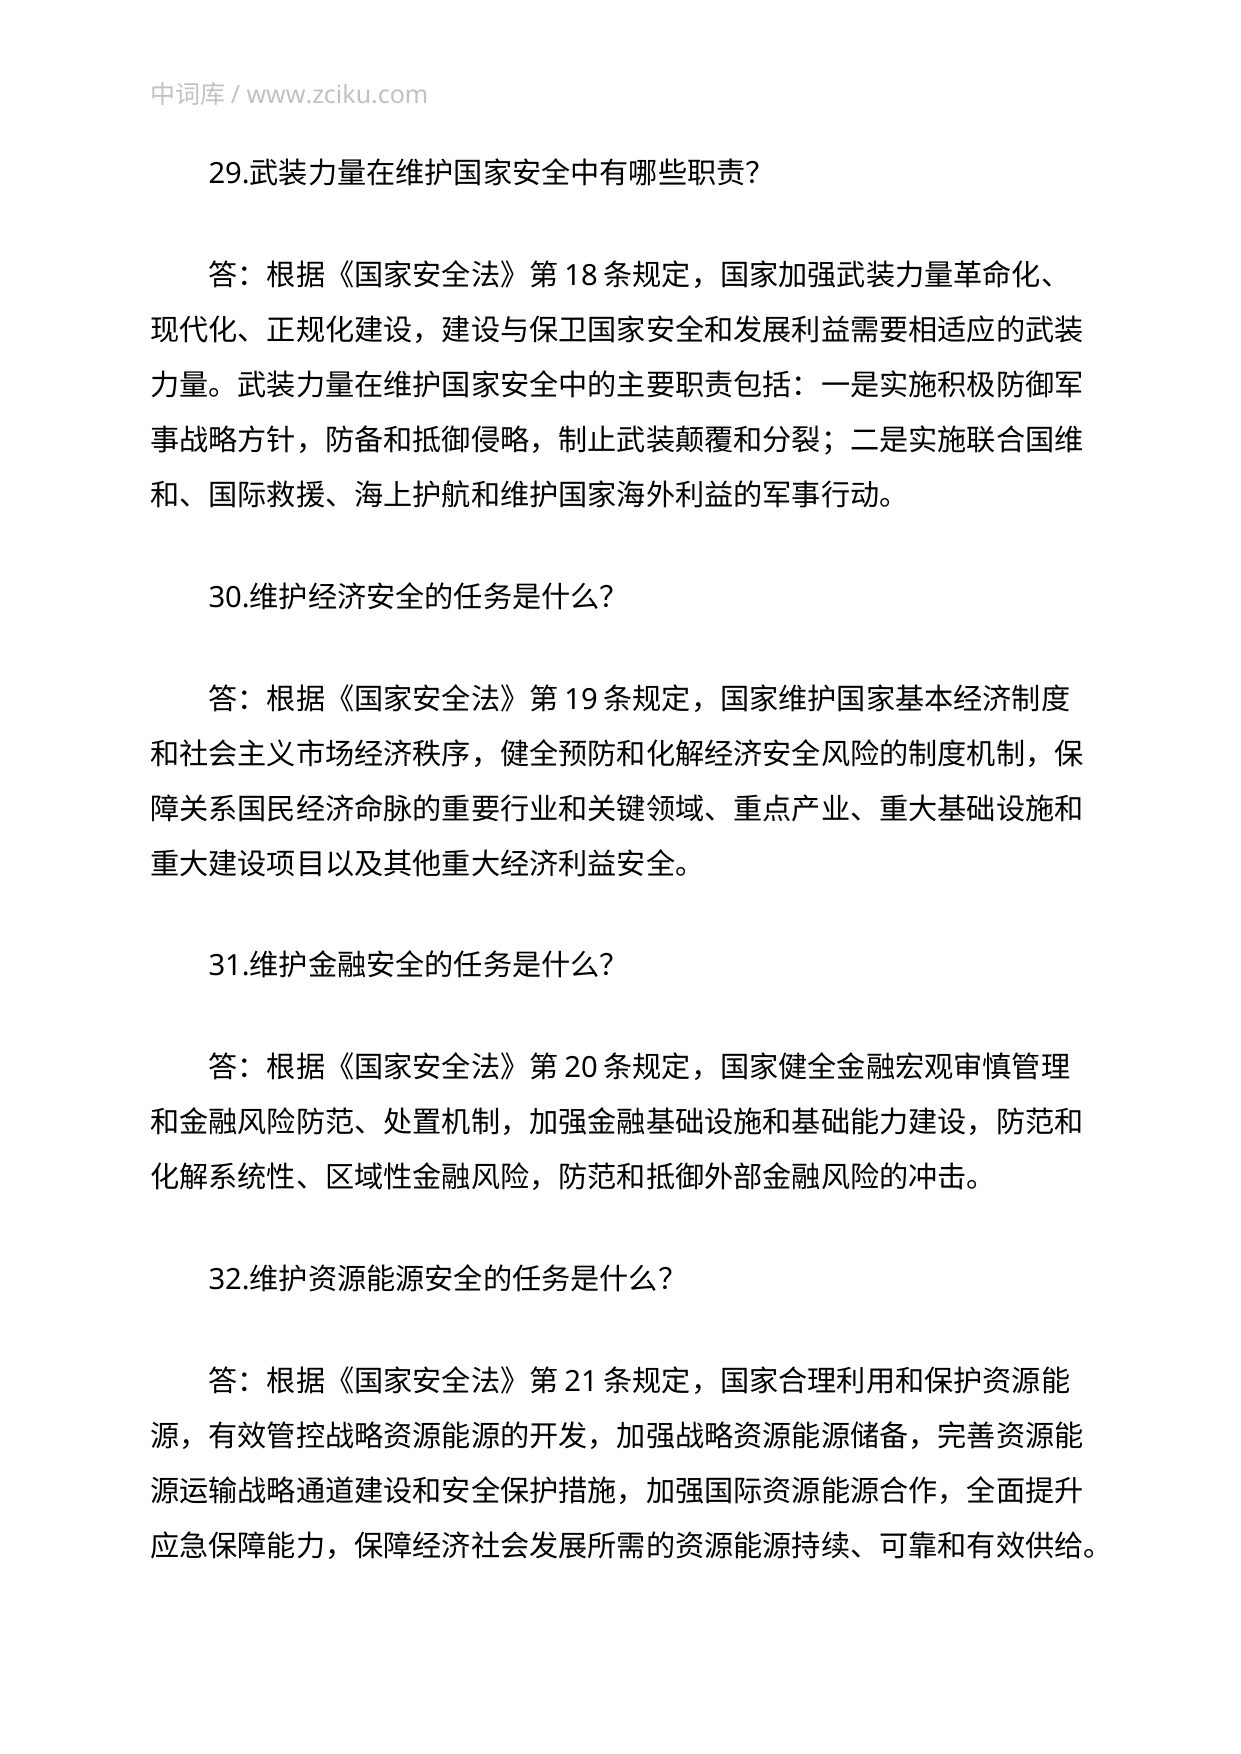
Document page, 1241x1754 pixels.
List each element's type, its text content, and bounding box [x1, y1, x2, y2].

text 答：根据《国家安全法》第21条规定，国家合理利用和保护资源能源，有效管控战略资源能源的开发，加强战略资源能源储备，完善资源能源运输战略通道建设和安全保护措施，加强国际资源能源合作，全面提升应急保障能力，保障经济社会发展所需的资源能源持续、可靠和有效供给。 [150, 1358, 1090, 1565]
text 31.维护金融安全的任务是什么？ [150, 942, 1090, 984]
text 32.维护资源能源安全的任务是什么？ [150, 1256, 1090, 1298]
text 答：根据《国家安全法》第19条规定，国家维护国家基本经济制度和社会主义市场经济秩序，健全预防和化解经济安全风险的制度机制，保障关系国民经济命脉的重要行业和关键领域、重点产业、重大基础设施和重大建设项目以及其他重大经济利益安全。 [150, 675, 1090, 882]
text 答：根据《国家安全法》第20条规定，国家健全金融宏观审慎管理和金融风险防范、处置机制，加强金融基础设施和基础能力建设，防范和化解系统性、区域性金融风险，防范和抵御外部金融风险的冲击。 [150, 1044, 1090, 1196]
text 答：根据《国家安全法》第18条规定，国家加强武装力量革命化、现代化、正规化建设，建设与保卫国家安全和发展利益需要相适应的武装力量。武装力量在维护国家安全中的主要职责包括：一是实施积极防御军事战略方针，防备和抵御侵略，制止武装颠覆和分裂；二是实施联合国维和、国际救援、海上护航和维护国家海外利益的军事行动。 [150, 252, 1090, 514]
text 29.武装力量在维护国家安全中有哪些职责？ [150, 150, 1090, 192]
text 30.维护经济安全的任务是什么？ [150, 573, 1090, 616]
